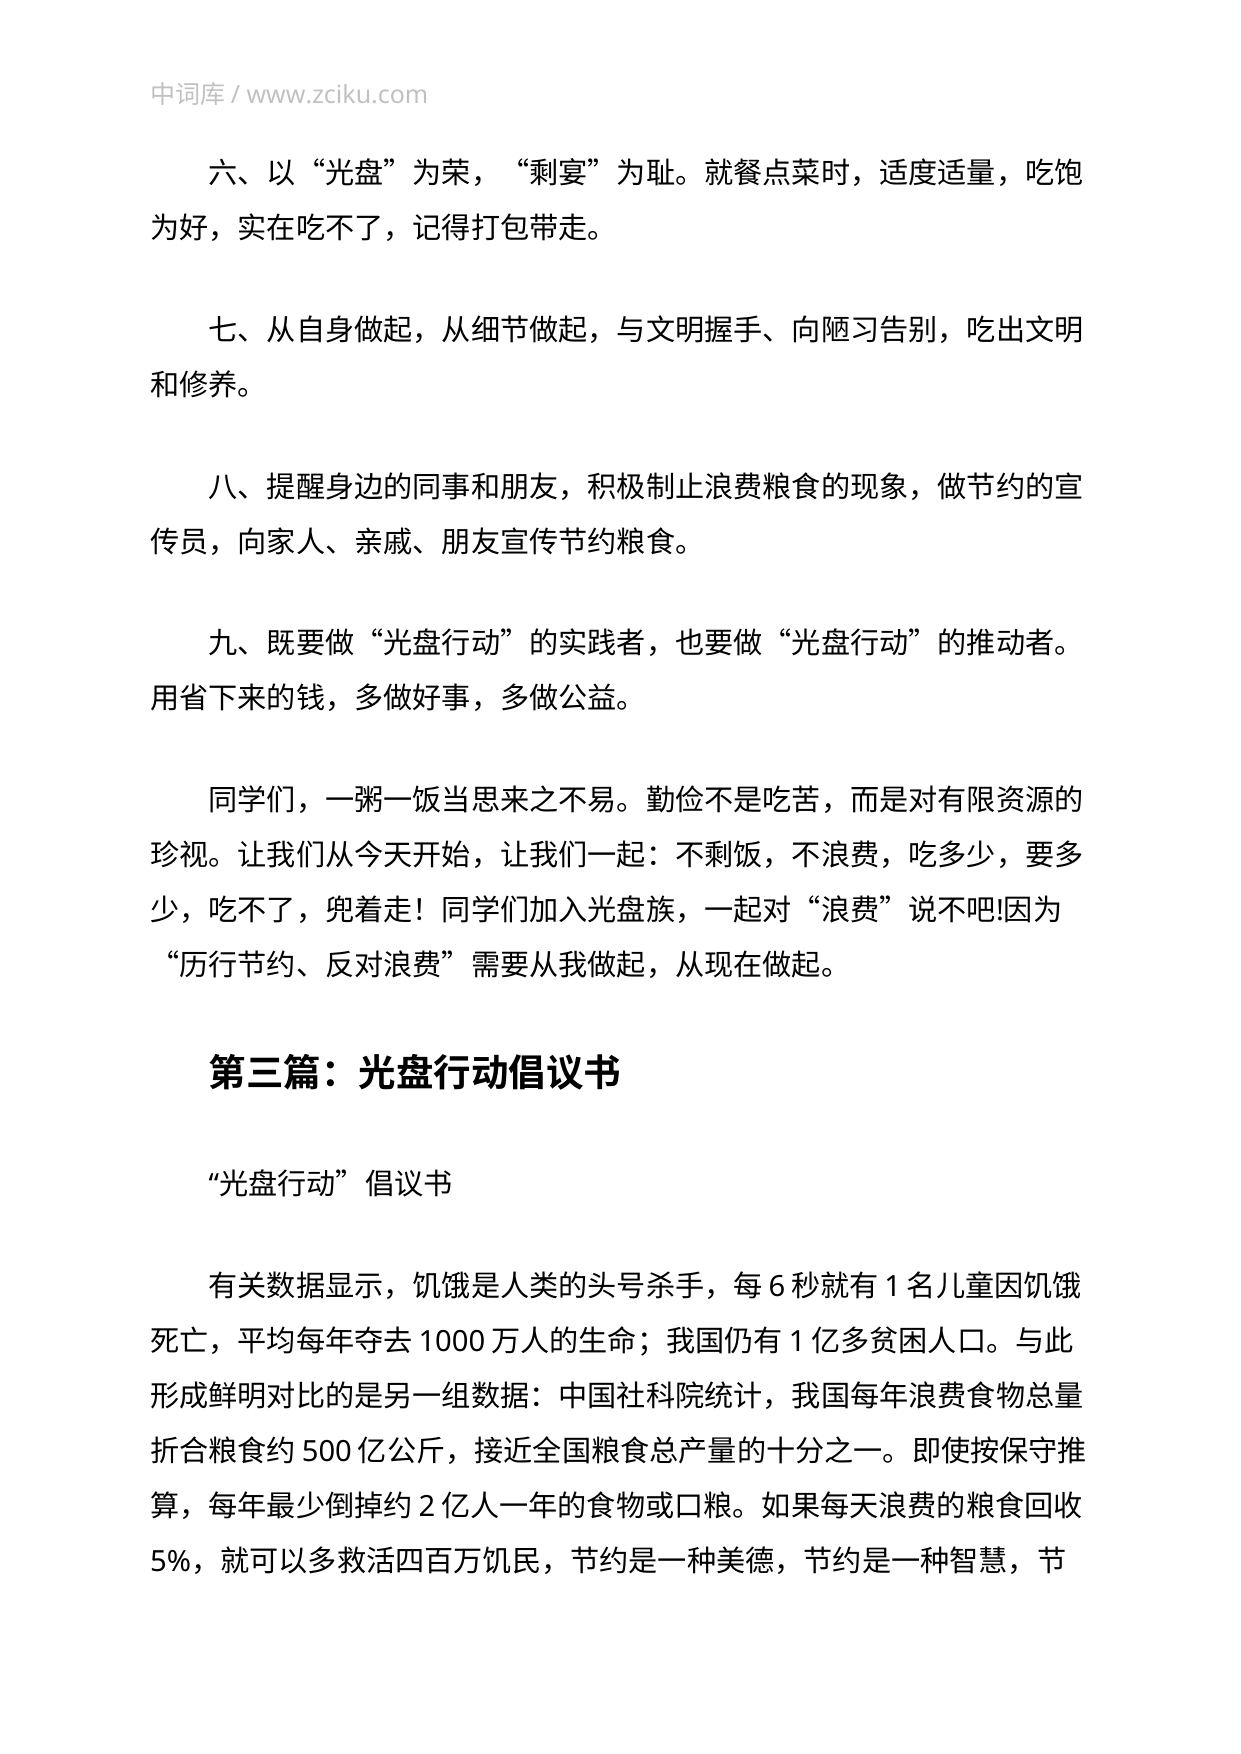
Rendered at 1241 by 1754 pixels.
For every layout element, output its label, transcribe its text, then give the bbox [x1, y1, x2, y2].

text “光盘行动”倡议书 [150, 1161, 1090, 1203]
text 同学们，一粥一饭当思来之不易。勤俭不是吃苦，而是对有限资源的珍视。让我们从今天开始，让我们一起：不剩饭，不浪费，吃多少，要多少，吃不了，兜着走！同学们加入光盘族，一起对“浪费”说不吧!因为“历行节约、反对浪费”需要从我做起，从现在做起。 [150, 777, 1090, 984]
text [150, 1263, 1090, 1580]
text 八、提醒身边的同事和朋友，积极制止浪费粮食的现象，做节约的宣传员，向家人、亲戚、朋友宣传节约粮食。 [150, 463, 1090, 561]
text 六、以“光盘”为荣，“剩宴”为耻。就餐点菜时，适度适量，吃饱为好，实在吃不了，记得打包带走。 [150, 150, 1090, 247]
text 第三篇：光盘行动倡议书 [150, 1043, 1090, 1097]
text 七、从自身做起，从细节做起，与文明握手、向陋习告别，吃出文明和修养。 [150, 307, 1090, 404]
text 九、既要做“光盘行动”的实践者，也要做“光盘行动”的推动者。用省下来的钱，多做好事，多做公益。 [150, 620, 1090, 717]
